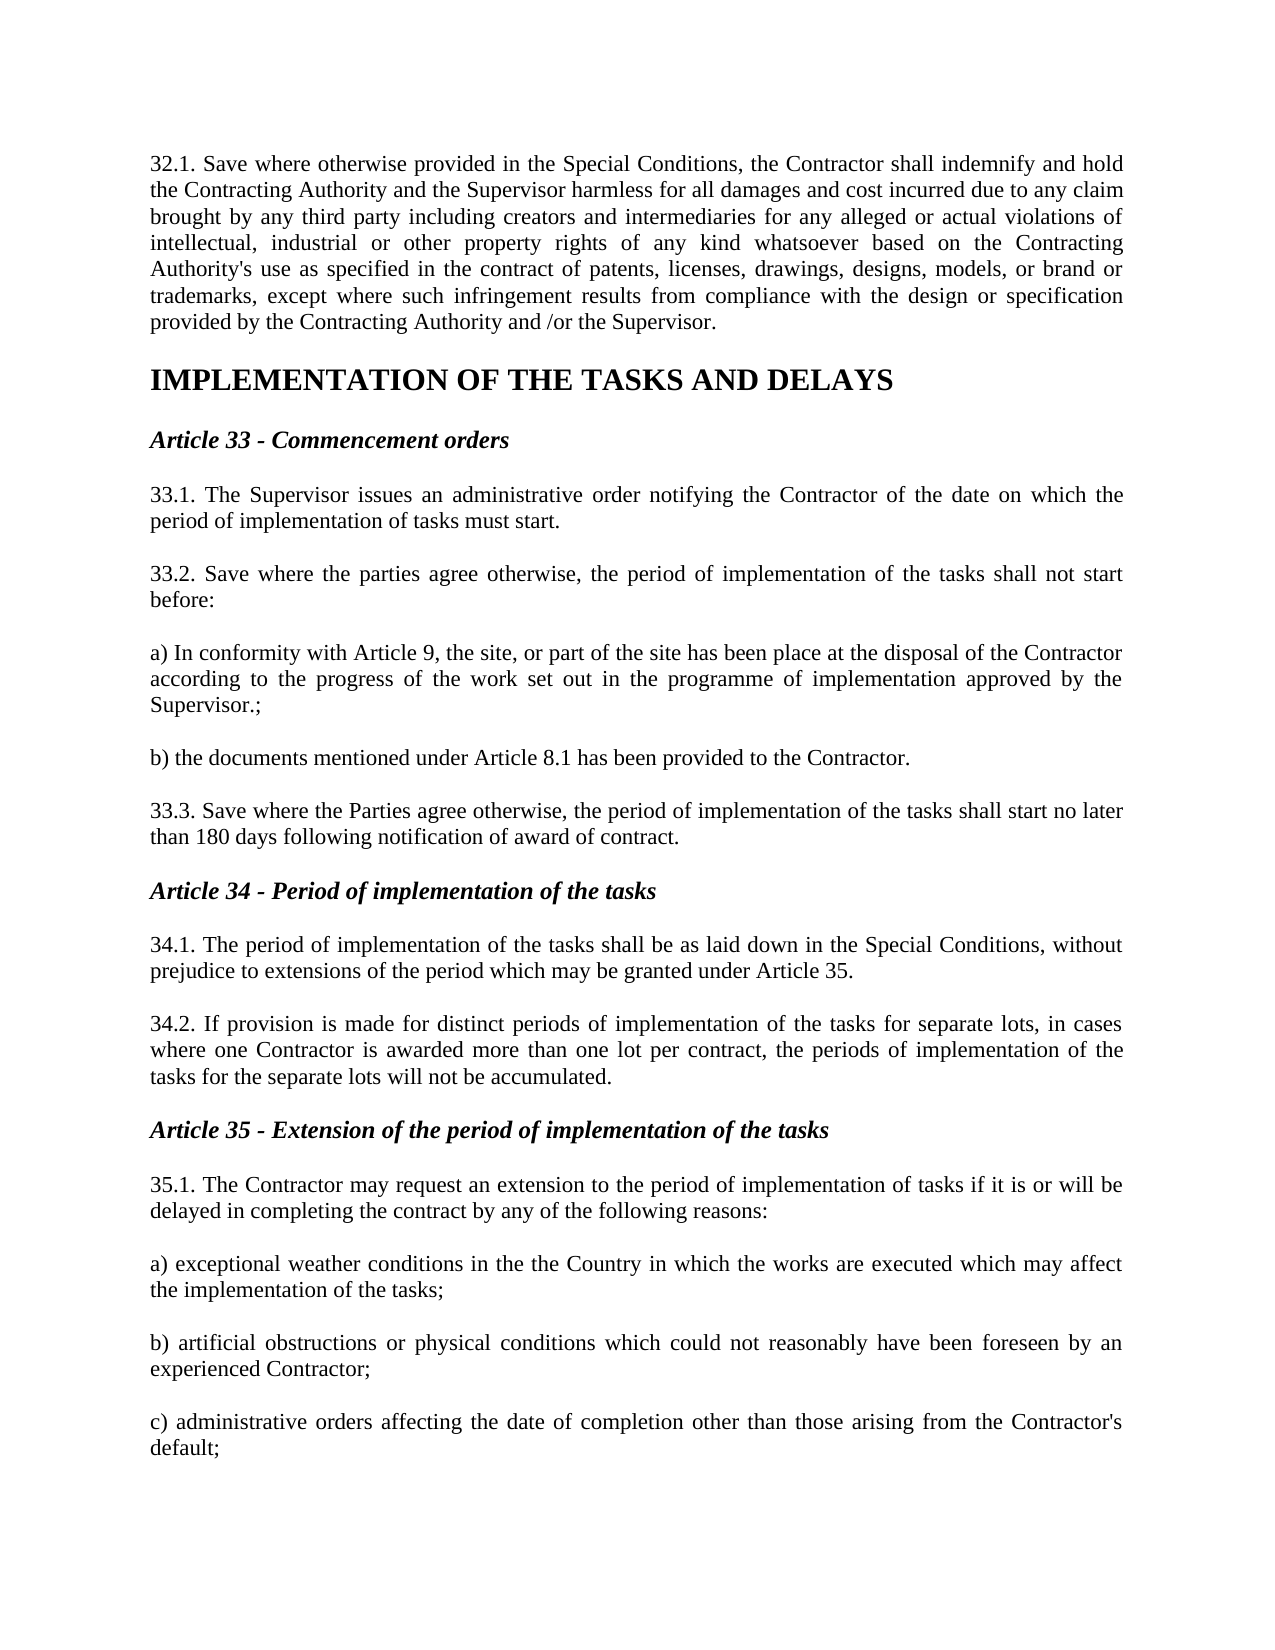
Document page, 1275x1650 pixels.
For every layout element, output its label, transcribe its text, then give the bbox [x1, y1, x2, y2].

text Article 35 - Extension of the period of implementation of the tasks [150, 1116, 1125, 1144]
text a) In conformity with Article 9, the site, or part of the site has been place at the disposal of the Contractor according to the progress of the work set out in the programme of implementation approved by the Supervisor.; [150, 639, 1125, 718]
text 35.1. The Contractor may request an extension to the period of implementation of tasks if it is or will be delayed in completing the contract by any of the following reasons: [150, 1171, 1125, 1223]
text 33.2. Save where the parties agree otherwise, the period of implementation of the tasks shall not start before: [150, 560, 1125, 612]
text Article 33 - Commencement orders [150, 426, 1125, 454]
text Article 34 - Period of implementation of the tasks [150, 876, 1125, 905]
text 33.3. Save where the Parties agree otherwise, the period of implementation of the tasks shall start no later than 180 days following notification of award of contract. [150, 797, 1125, 849]
text 34.2. If provision is made for distinct periods of implementation of the tasks for separate lots, in cases where one Contractor is awarded more than one lot per contract, the periods of implementation of the tasks for the separate lots will not be accumulated. [150, 1010, 1125, 1089]
text 32.1. Save where otherwise provided in the Special Conditions, the Contractor shall indemnify and hold the Contracting Authority and the Supervisor harmless for all damages and cost incurred due to any claim brought by any third party including creators and intermediaries for any alleged or actual violations of intellectual, industrial or other property rights of any kind whatsoever based on the Contracting Authority's use as specified in the contract of patents, licenses, drawings, designs, models, or brand or trademarks, except where such infringement results from compliance with the design or specification provided by the Contracting Authority and /or the Supervisor. [150, 150, 1125, 334]
text 33.1. The Supervisor issues an administrative order notifying the Contractor of the date on which the period of implementation of tasks must start. [150, 481, 1125, 533]
text b) the documents mentioned under Article 8.1 has been provided to the Contractor. [150, 744, 1125, 771]
text 34.1. The period of implementation of the tasks shall be as laid down in the Special Conditions, without prejudice to extensions of the period which may be granted under Article 35. [150, 931, 1125, 984]
text c) administrative orders affecting the date of completion other than those arising from the Contractor's default; [150, 1408, 1125, 1461]
text b) artificial obstructions or physical conditions which could not reasonably have been foreseen by an experienced Contractor; [150, 1329, 1125, 1381]
text IMPLEMENTATION OF THE TASKS AND DELAYS [150, 361, 1125, 397]
text a) exceptional weather conditions in the the Country in which the works are executed which may affect the implementation of the tasks; [150, 1250, 1125, 1302]
